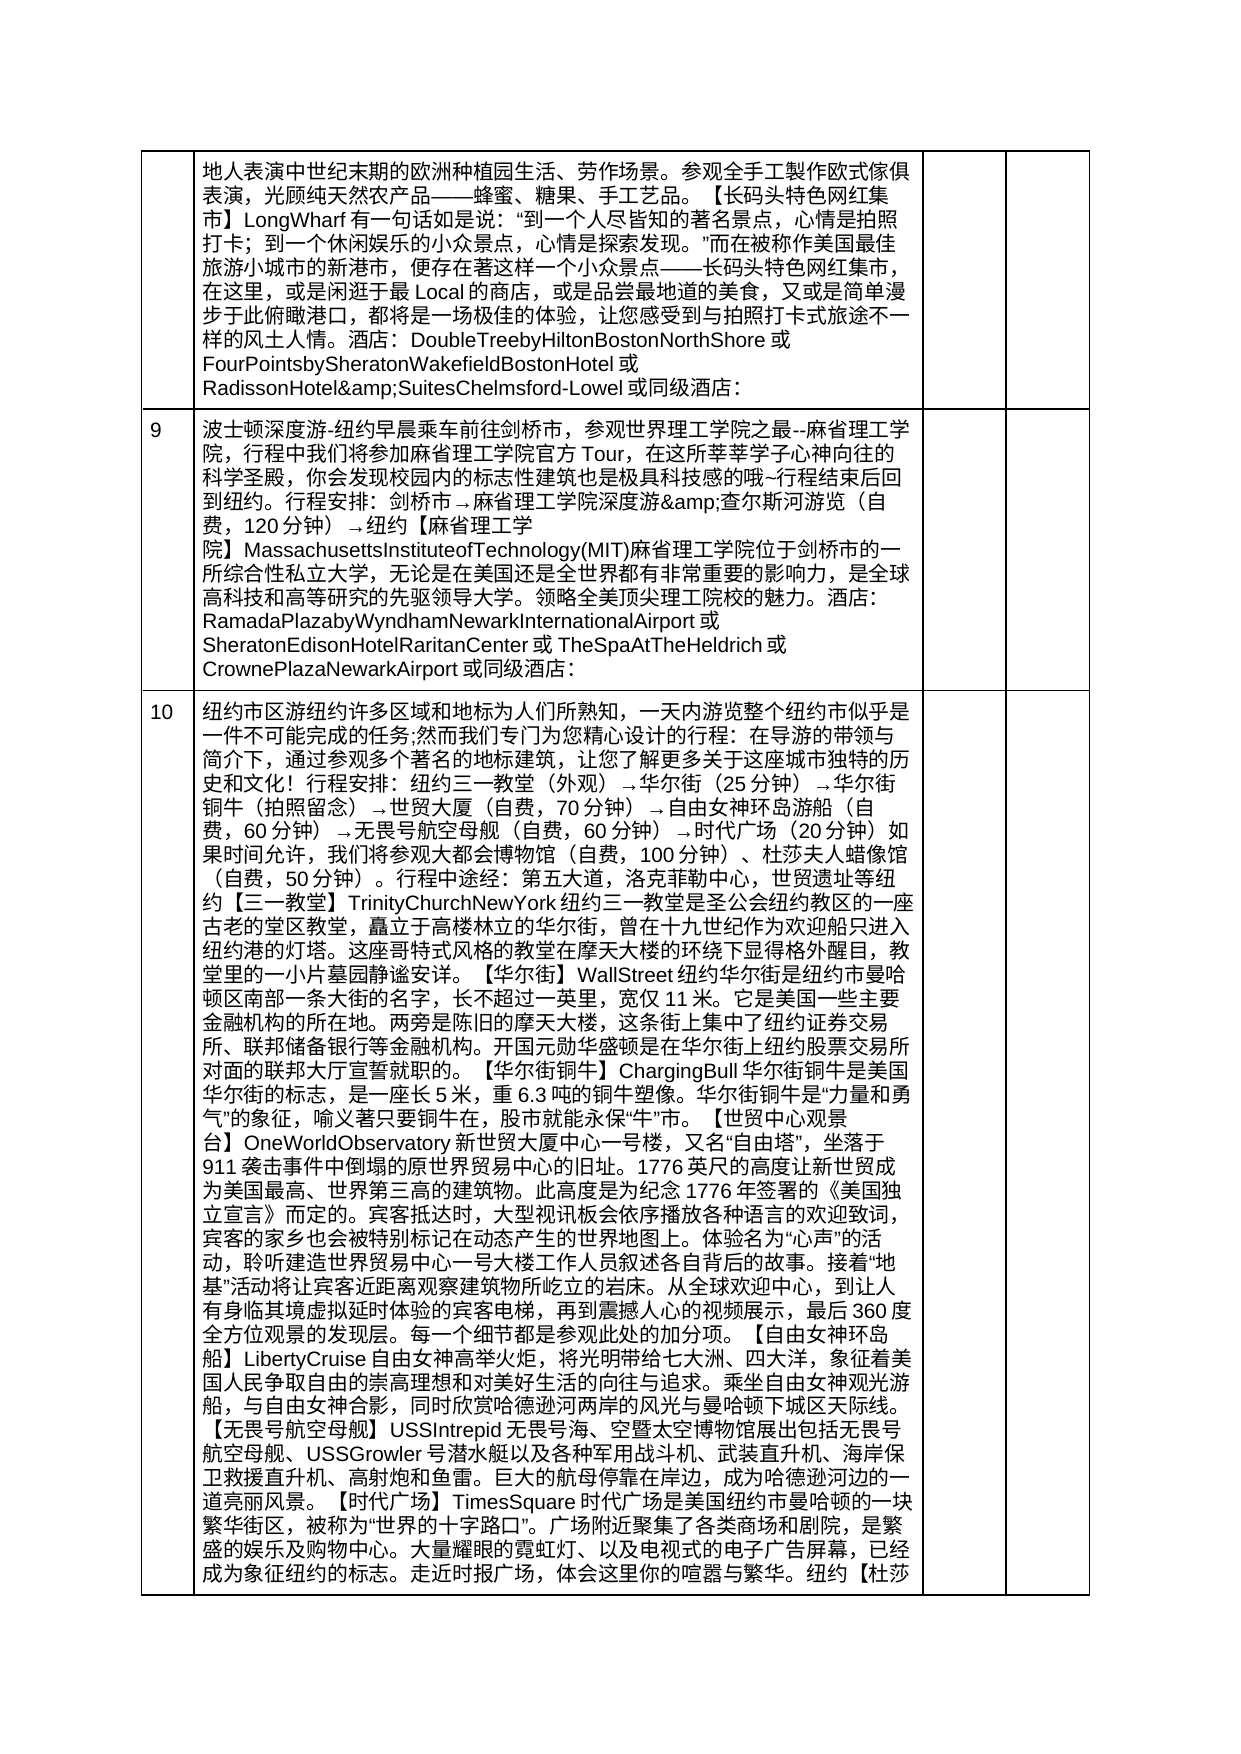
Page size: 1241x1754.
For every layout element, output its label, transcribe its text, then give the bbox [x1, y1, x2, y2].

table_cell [195, 152, 922, 408]
table_cell [1007, 410, 1089, 689]
table_cell 8 [142, 152, 193, 408]
table_cell 9 [142, 409, 193, 689]
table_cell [195, 691, 922, 1594]
table_cell 10 [142, 691, 193, 1594]
table_cell [924, 691, 1005, 1594]
table_cell [924, 410, 1005, 689]
table_cell [1007, 691, 1089, 1594]
table_cell [1007, 152, 1089, 408]
table_cell [924, 152, 1005, 408]
table_cell 波士顿深度游-纽约早晨乘车前往剑桥市，参观世界理工学院之最--麻省理工学院，行程中我们将参加麻省理工学院官方Tour，在这所莘莘学子心神向往的科学圣殿，你会发现校园内的标志性建筑也是极具科技感的哦~行程结束后回到纽约。行程安排：剑桥市→麻省理工学院深度游&amp;查尔斯河游览（自费，120分钟）→纽约【麻省理工学院】MassachusettsInstituteofTechnology(MIT)麻省理工学院位于剑桥市的一所综合性私立大学，无论是在美国还是全世界都有非常重要的影响力，是全球高科技和高等研究的先驱领导大学。领略全美顶尖理工院校的魅力。酒店：RamadaPlazabyWyndhamNewarkInternationalAirport或SheratonEdisonHotelRaritanCenter或TheSpaAtTheHeldrich或CrownePlazaNewarkAirport或同级酒店： [195, 410, 922, 689]
